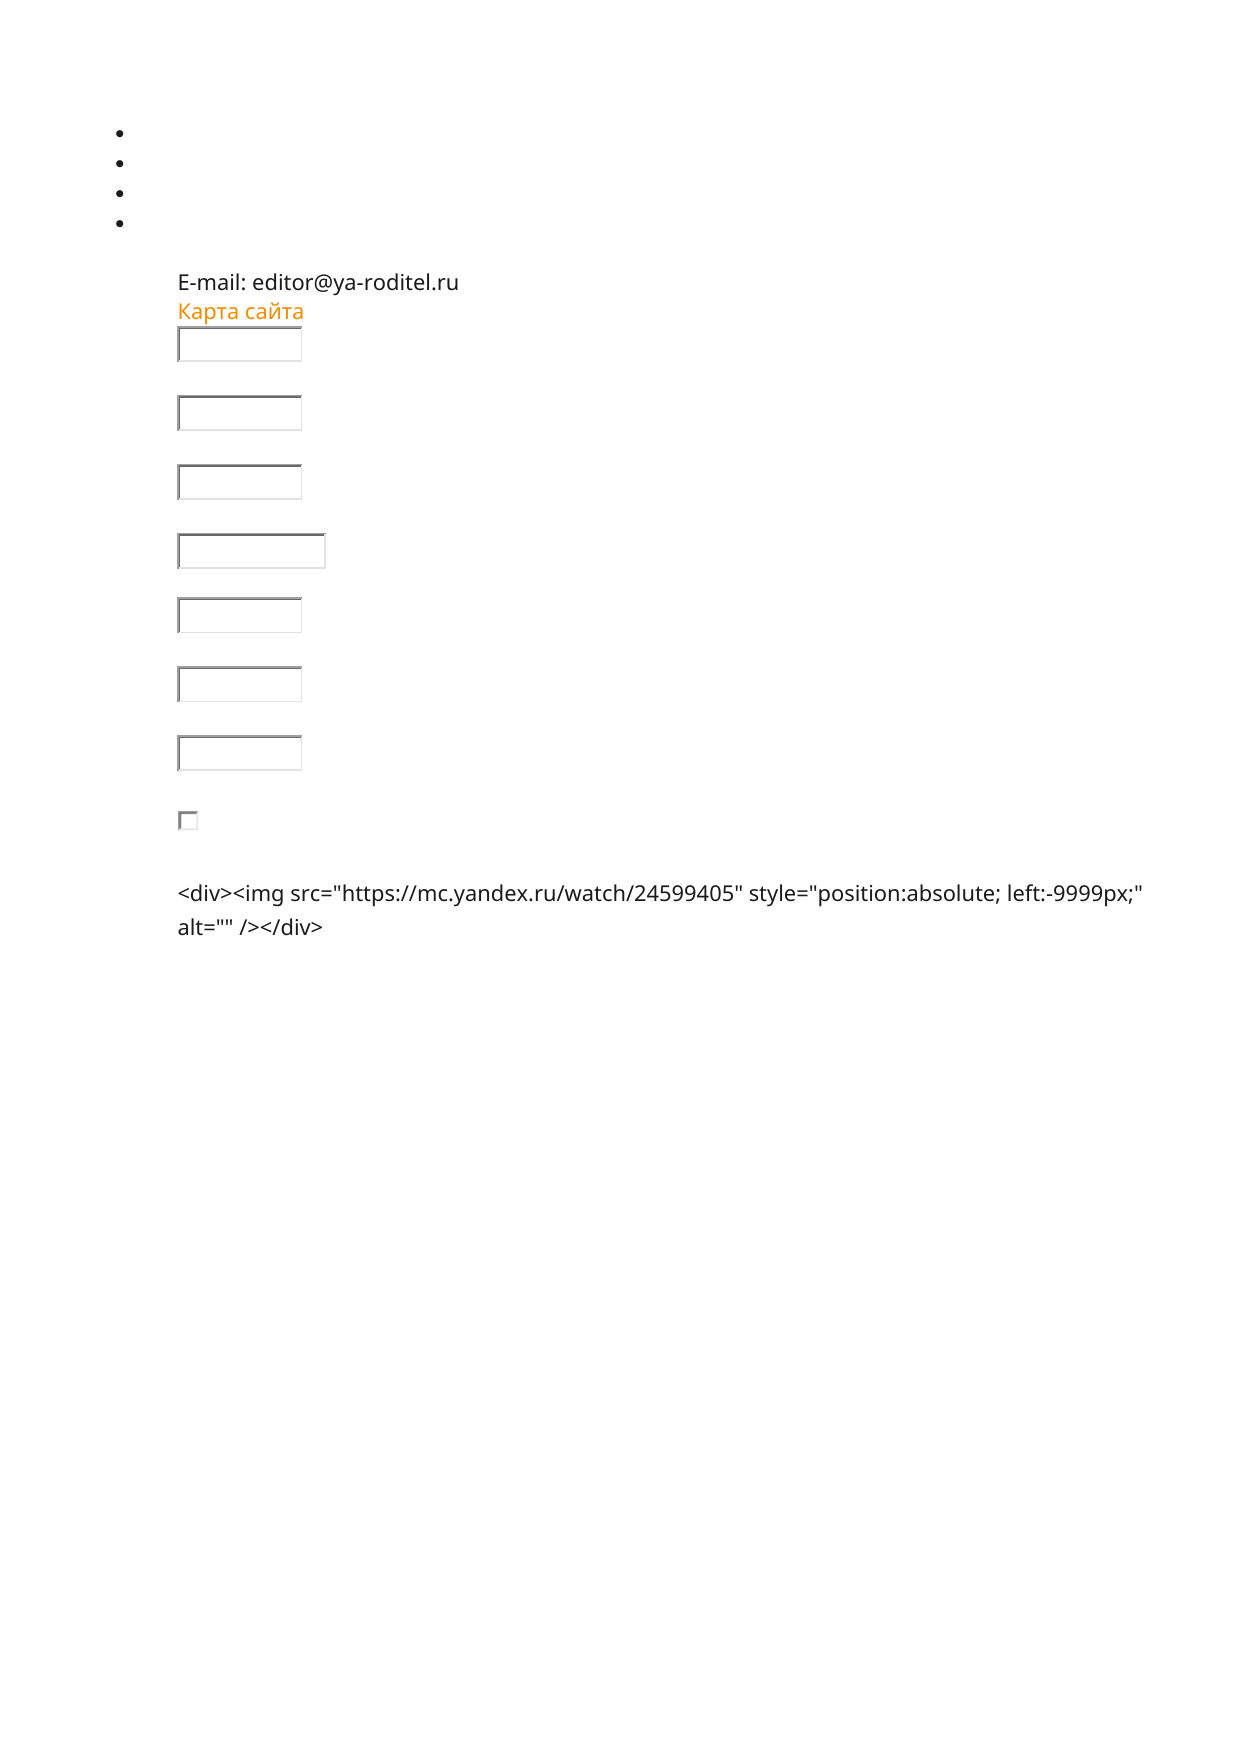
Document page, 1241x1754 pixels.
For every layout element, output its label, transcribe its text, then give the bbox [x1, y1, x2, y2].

text <div><img src="https://mc.yandex.ru/watch/24599405" style="position:absolute; left:-9999px;" alt="" /></div> [177, 878, 1152, 942]
text Подтвердить [177, 533, 1152, 577]
text E-mail: editor@ya-roditel.ru Карта сайта [177, 266, 1152, 326]
text я принимаю условия пользовательского соглашения [177, 804, 1152, 862]
